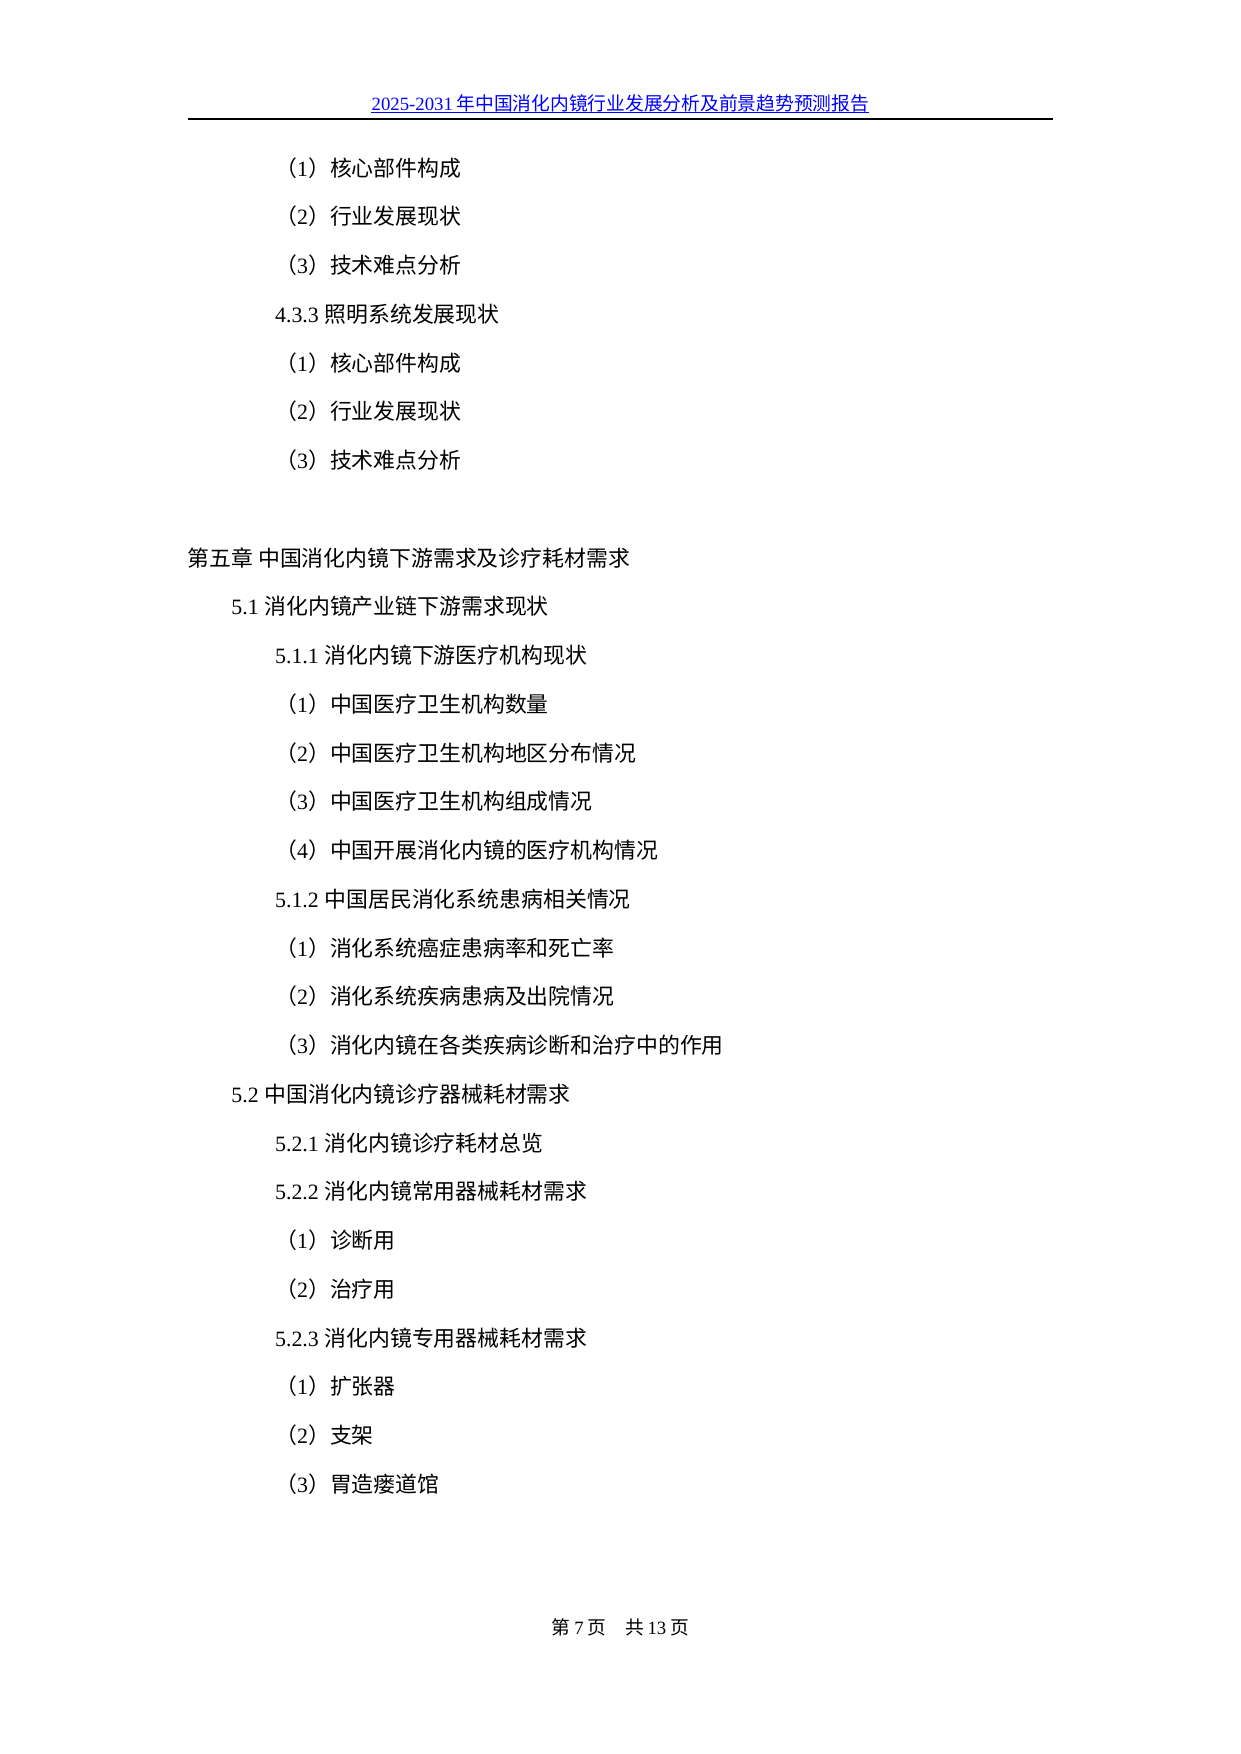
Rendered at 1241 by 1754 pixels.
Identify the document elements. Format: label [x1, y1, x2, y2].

text [187, 150, 1053, 1499]
